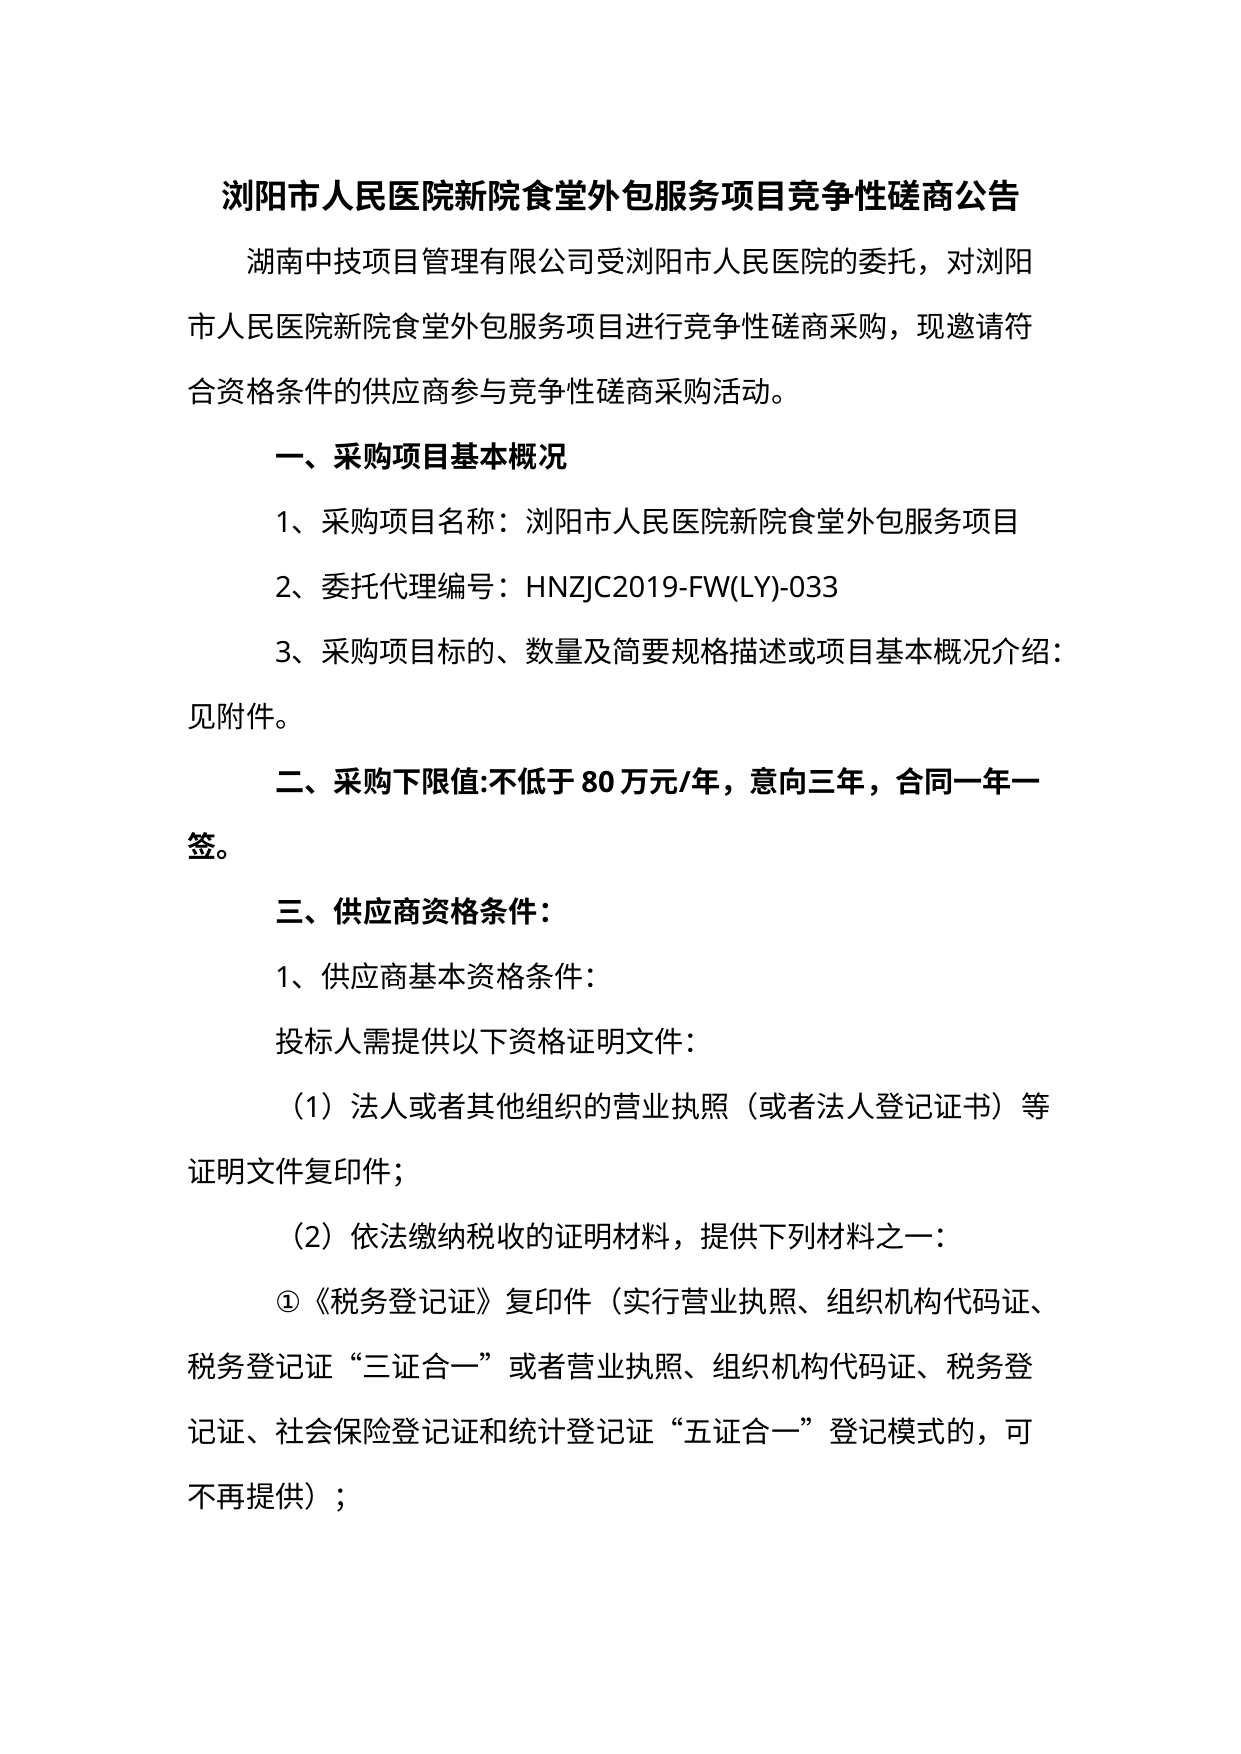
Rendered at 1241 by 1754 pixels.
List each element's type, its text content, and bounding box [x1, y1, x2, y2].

text 1、采购项目名称：浏阳市人民医院新院食堂外包服务项目 [187, 487, 1053, 552]
text （1）法人或者其他组织的营业执照（或者法人登记证书）等证明文件复印件； [187, 1072, 1053, 1202]
text ①《税务登记证》复印件（实行营业执照、组织机构代码证、税务登记证“三证合一”或者营业执照、组织机构代码证、税务登记证、社会保险登记证和统计登记证“五证合一”登记模式的，可不再提供）； [187, 1267, 1053, 1527]
text 二、采购下限值:不低于80万元/年，意向三年，合同一年一签。 [187, 747, 1053, 877]
text 3、采购项目标的、数量及简要规格描述或项目基本概况介绍：见附件。 [187, 617, 1053, 747]
text 浏阳市人民医院新院食堂外包服务项目竞争性磋商公告 [187, 162, 1053, 227]
text 2、委托代理编号：HNZJC2019-FW(LY)-033 [187, 552, 1053, 617]
text 1、供应商基本资格条件： [187, 942, 1053, 1007]
text 湖南中技项目管理有限公司受浏阳市人民医院的委托，对浏阳市人民医院新院食堂外包服务项目进行竞争性磋商采购，现邀请符合资格条件的供应商参与竞争性磋商采购活动。 [187, 227, 1053, 422]
text （2）依法缴纳税收的证明材料，提供下列材料之一： [187, 1202, 1053, 1267]
text 三、供应商资格条件： [187, 877, 1053, 942]
text 一、采购项目基本概况 [187, 422, 1053, 487]
text 投标人需提供以下资格证明文件： [187, 1007, 1053, 1072]
